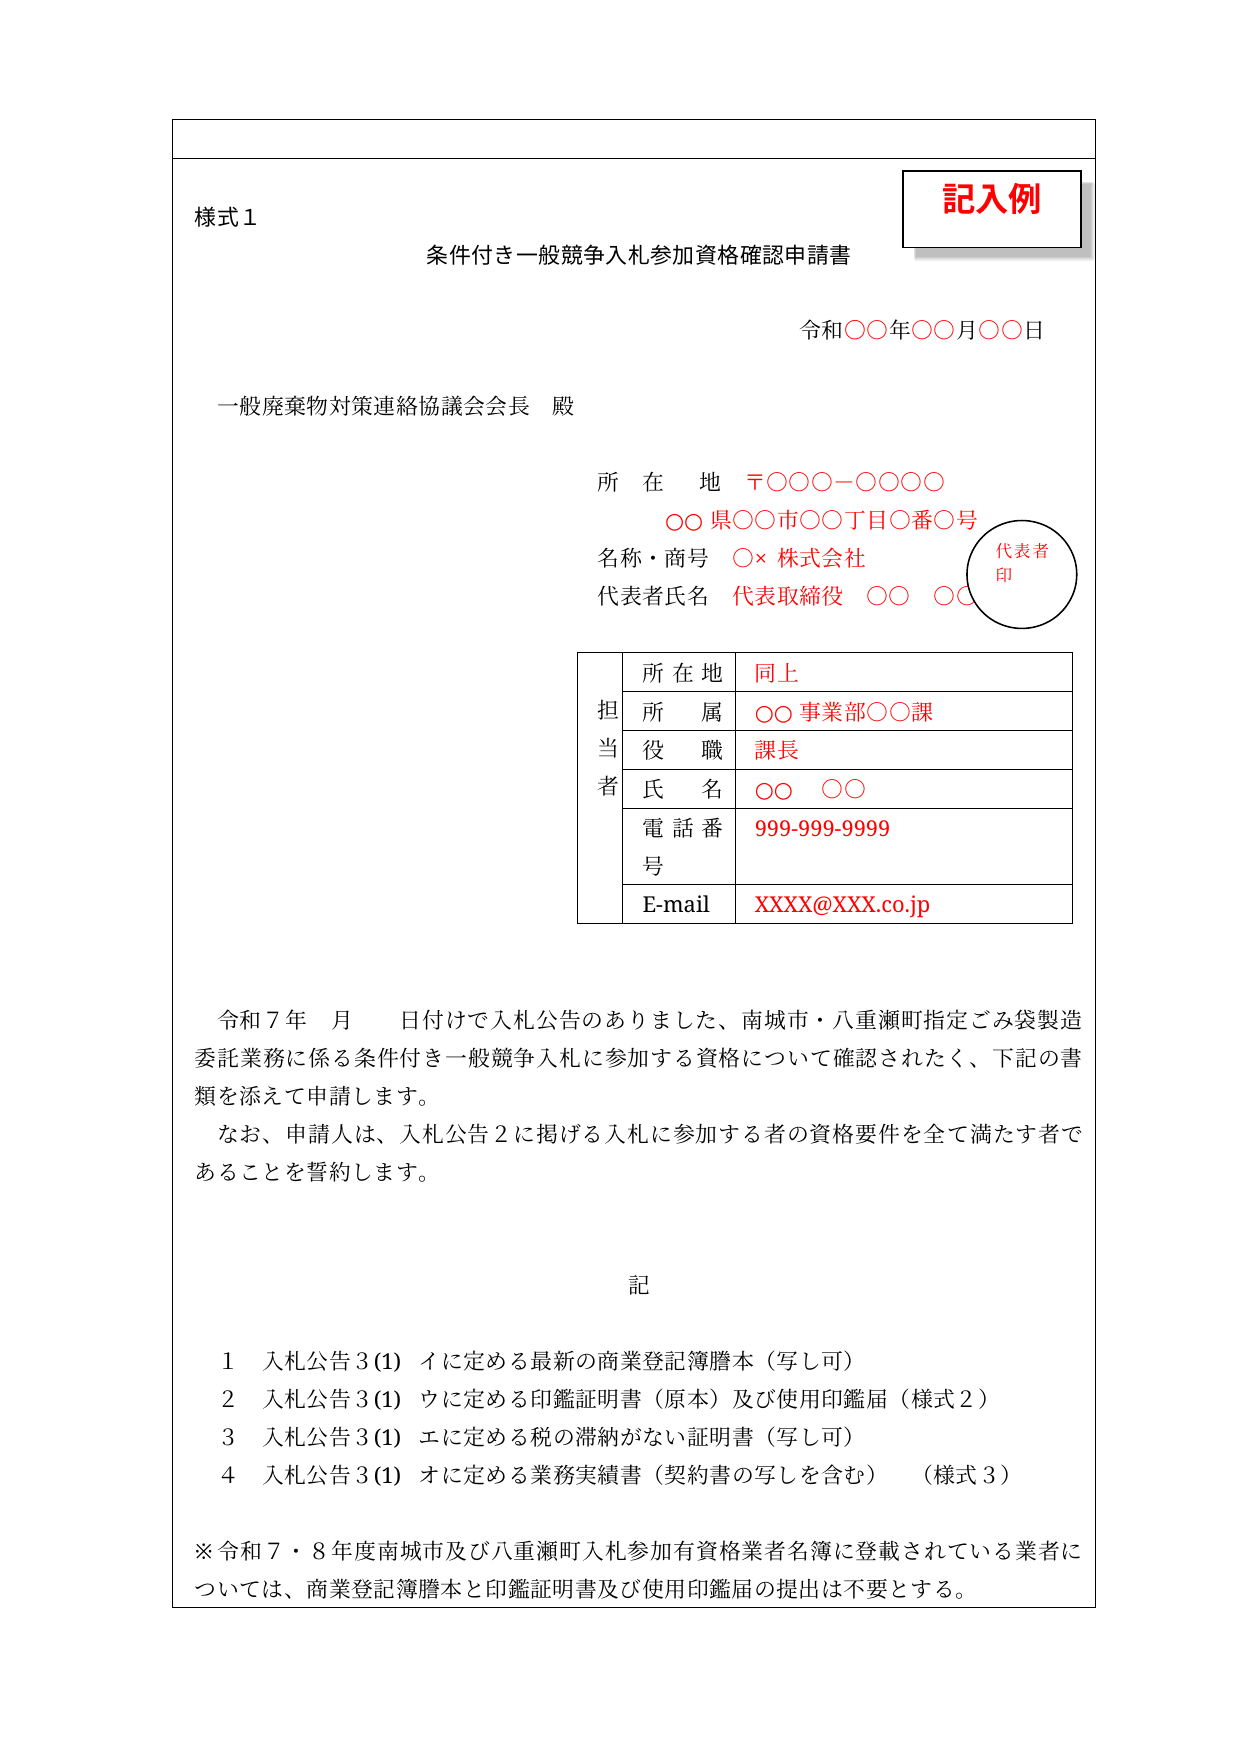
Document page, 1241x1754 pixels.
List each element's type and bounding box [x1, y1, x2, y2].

table_header [173, 120, 1095, 158]
table_cell [173, 159, 1095, 1607]
